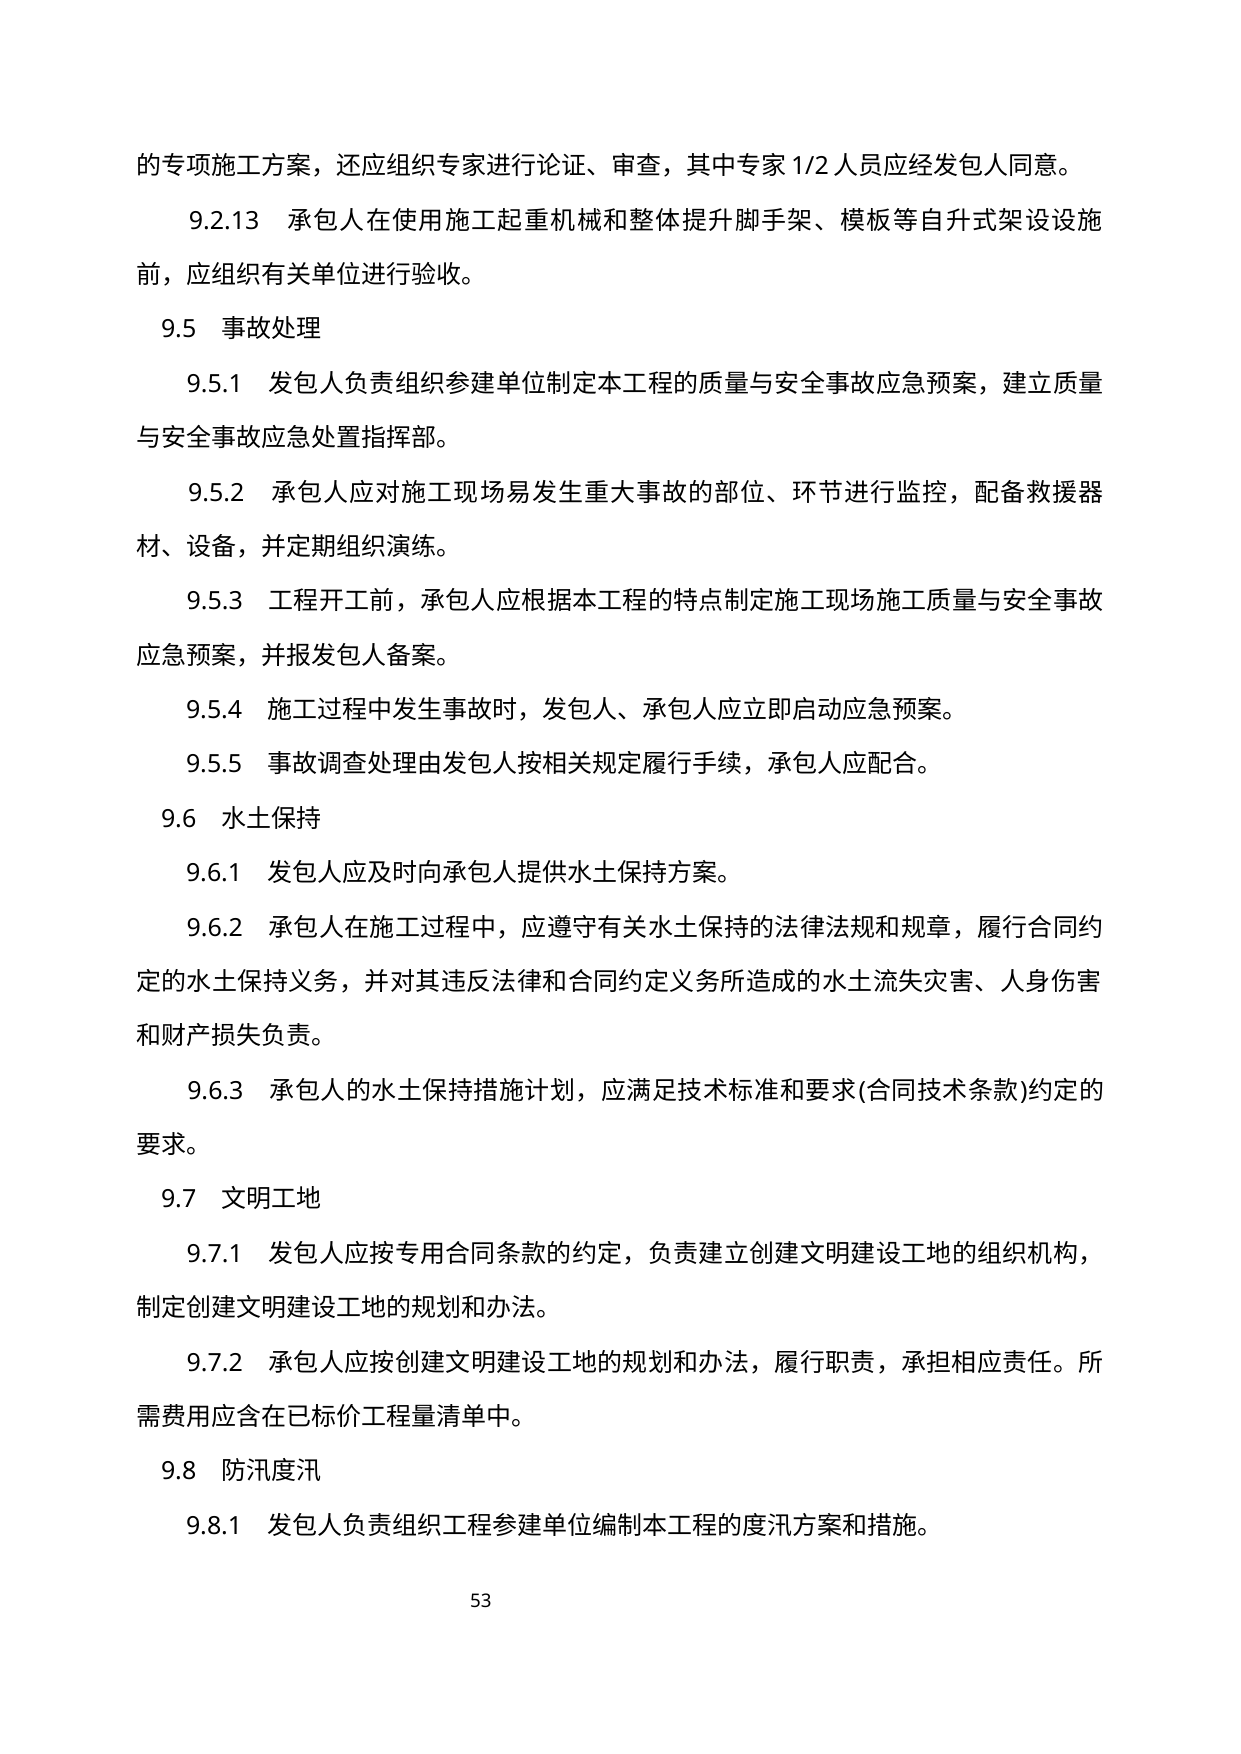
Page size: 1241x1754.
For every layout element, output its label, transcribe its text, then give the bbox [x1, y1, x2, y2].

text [136, 146, 1104, 182]
text 9.6 水土保持 [136, 798, 1104, 834]
text 9.2.13 承包人在使用施工起重机械和整体提升脚手架、模板等自升式架设设施前，应组织有关单位进行验收。 [136, 200, 1104, 291]
text 9.6.3 承包人的水土保持措施计划，应满足技术标准和要求(合同技术条款)约定的要求。 [136, 1070, 1104, 1161]
text 9.5 事故处理 [136, 309, 1104, 345]
text 9.7 文明工地 [136, 1179, 1104, 1215]
text 9.7.2 承包人应按创建文明建设工地的规划和办法，履行职责，承担相应责任。所需费用应含在已标价工程量清单中。 [136, 1342, 1104, 1433]
text 9.7.1 发包人应按专用合同条款的约定，负责建立创建文明建设工地的组织机构，制定创建文明建设工地的规划和办法。 [136, 1233, 1104, 1324]
text 9.8 防汛度汛 [136, 1451, 1104, 1487]
text 9.5.5 事故调查处理由发包人按相关规定履行手续，承包人应配合。 [136, 744, 1104, 780]
text 9.8.1 发包人负责组织工程参建单位编制本工程的度汛方案和措施。 [136, 1505, 1104, 1541]
text 9.5.2 承包人应对施工现场易发生重大事故的部位、环节进行监控，配备救援器材、设备，并定期组织演练。 [136, 472, 1104, 563]
text 9.5.4 施工过程中发生事故时，发包人、承包人应立即启动应急预案。 [136, 689, 1104, 726]
text 9.6.1 发包人应及时向承包人提供水土保持方案。 [136, 853, 1104, 889]
text 9.5.3 工程开工前，承包人应根据本工程的特点制定施工现场施工质量与安全事故应急预案，并报发包人备案。 [136, 581, 1104, 671]
text 9.5.1 发包人负责组织参建单位制定本工程的质量与安全事故应急预案，建立质量与安全事故应急处置指挥部。 [136, 363, 1104, 454]
text 9.6.2 承包人在施工过程中，应遵守有关水土保持的法律法规和规章，履行合同约定的水土保持义务，并对其违反法律和合同约定义务所造成的水土流失灾害、人身伤害和财产损失负责。 [136, 907, 1104, 1052]
